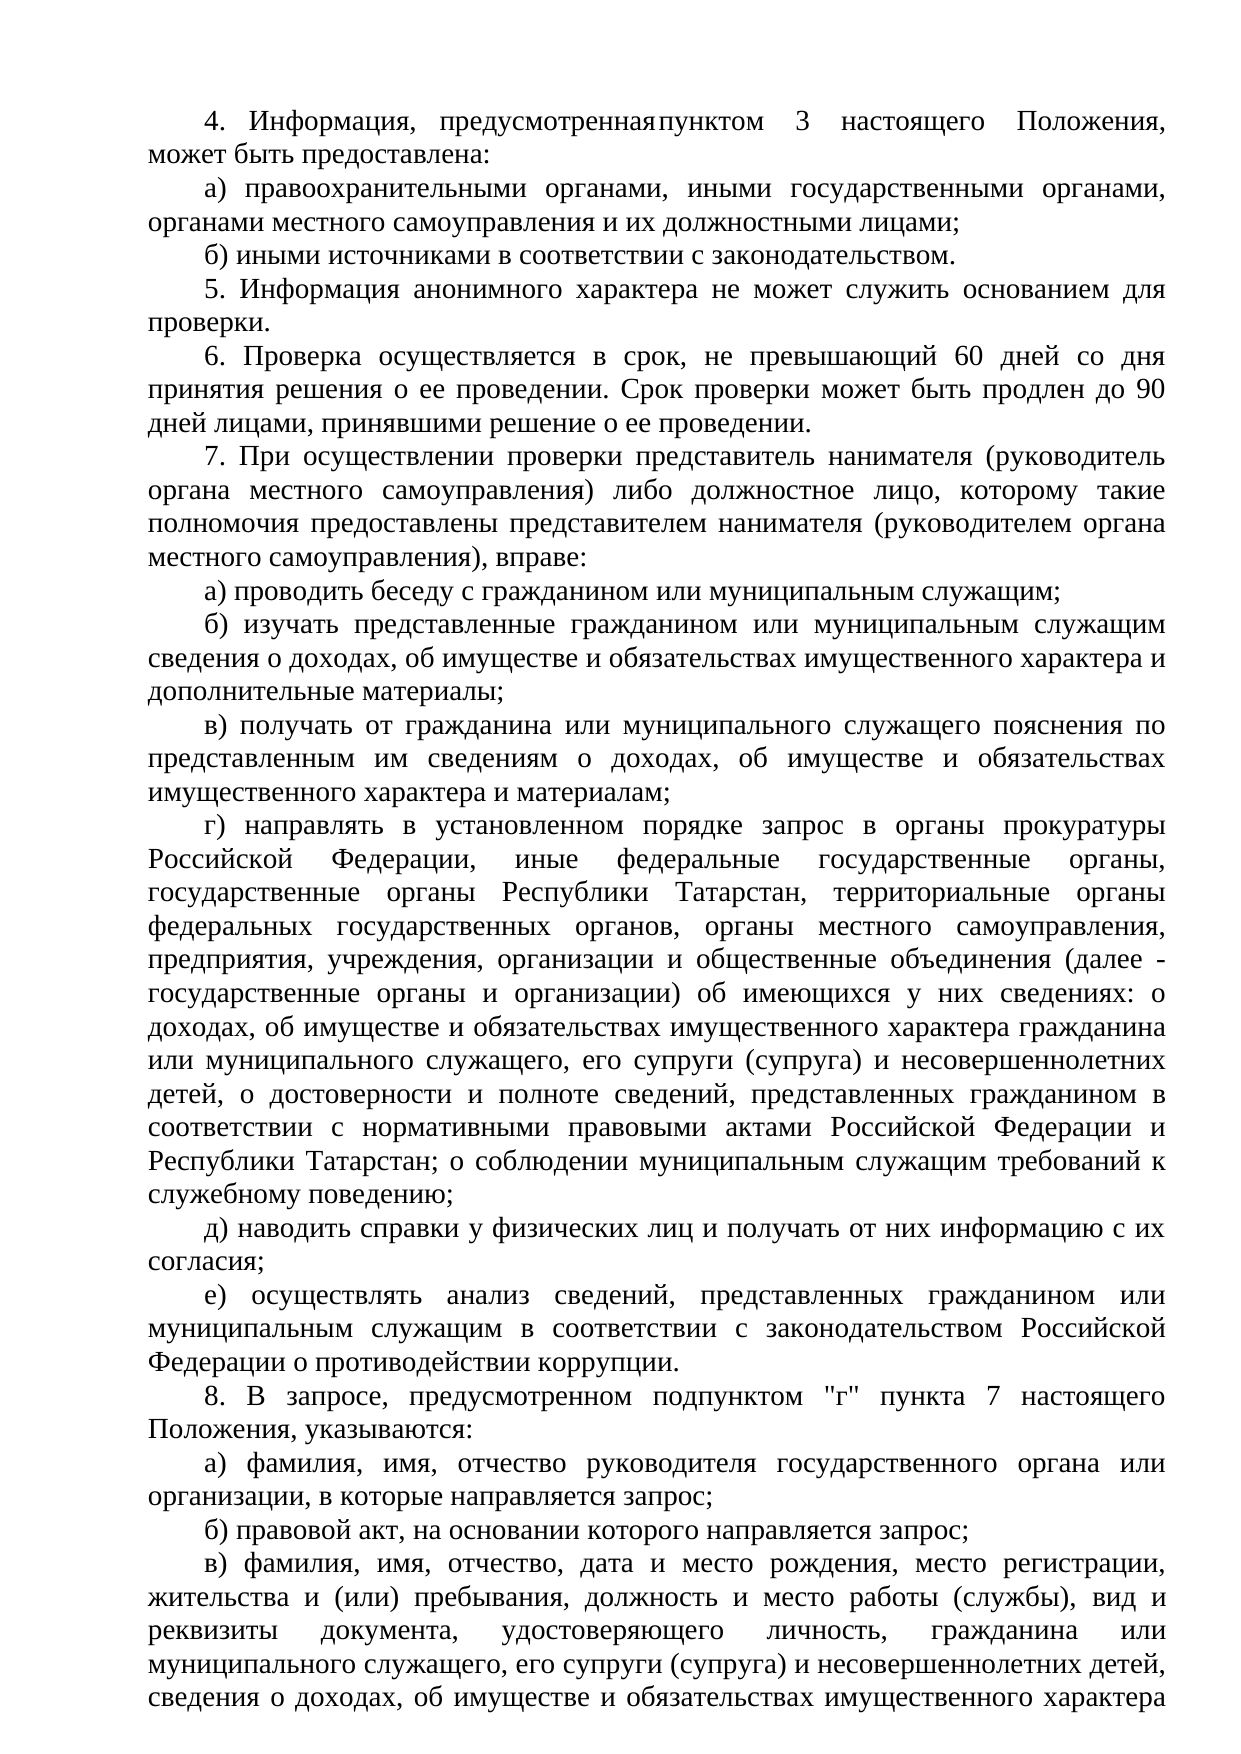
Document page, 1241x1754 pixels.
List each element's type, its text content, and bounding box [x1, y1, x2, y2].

text в) получать от гражданина или муниципального служащего пояснения по представленным им сведениям о доходах, об имуществе и обязательствах имущественного характера и материалам; [148, 707, 1167, 807]
text 7. При осуществлении проверки представитель нанимателя (руководитель органа местного самоуправления) либо должностное лицо, которому такие полномочия предоставлены представителем нанимателя (руководителем органа местного самоуправления), вправе: [148, 438, 1167, 573]
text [148, 1545, 1167, 1713]
text 4. Информация, предусмотренная пунктом 3 настоящего Положения, может быть предоставлена: [148, 103, 1167, 170]
text 5. Информация анонимного характера не может служить основанием для проверки. [148, 271, 1167, 338]
text а) правоохранительными органами, иными государственными органами, органами местного самоуправления и их должностными лицами; [148, 170, 1167, 237]
text 6. Проверка осуществляется в срок, не превышающий 60 дней со дня принятия решения о ее проведении. Срок проверки может быть продлен до 90 дней лицами, принявшими решение о ее проведении. [148, 338, 1167, 438]
text б) правовой акт, на основании которого направляется запрос; [148, 1512, 1167, 1545]
text 8. В запросе, предусмотренном подпунктом "г" пункта 7 настоящего Положения, указываются: [148, 1378, 1167, 1445]
text д) наводить справки у физических лиц и получать от них информацию с их согласия; [148, 1210, 1167, 1277]
text а) фамилия, имя, отчество руководителя государственного органа или организации, в которые направляется запрос; [148, 1445, 1167, 1512]
text б) изучать представленные гражданином или муниципальным служащим сведения о доходах, об имуществе и обязательствах имущественного характера и дополнительные материалы; [148, 606, 1167, 707]
text а) проводить беседу с гражданином или муниципальным служащим; [148, 573, 1167, 606]
text г) направлять в установленном порядке запрос в органы прокуратуры Российской Федерации, иные федеральные государственные органы, государственные органы Республики Татарстан, территориальные органы федеральных государственных органов, органы местного самоуправления, предприятия, учреждения, организации и общественные объединения (далее - государственные органы и организации) об имеющихся у них сведениях: о доходах, об имуществе и обязательствах имущественного характера гражданина или муниципального служащего, его супруги (супруга) и несовершеннолетних детей, о достоверности и полноте сведений, представленных гражданином в соответствии с нормативными правовыми актами Российской Федерации и Республики Татарстан; о соблюдении муниципальным служащим требований к служебному поведению; [148, 807, 1167, 1210]
text б) иными источниками в соответствии с законодательством. [148, 237, 1167, 271]
text е) осуществлять анализ сведений, представленных гражданином или муниципальным служащим в соответствии с законодательством Российской Федерации о противодействии коррупции. [148, 1277, 1167, 1378]
